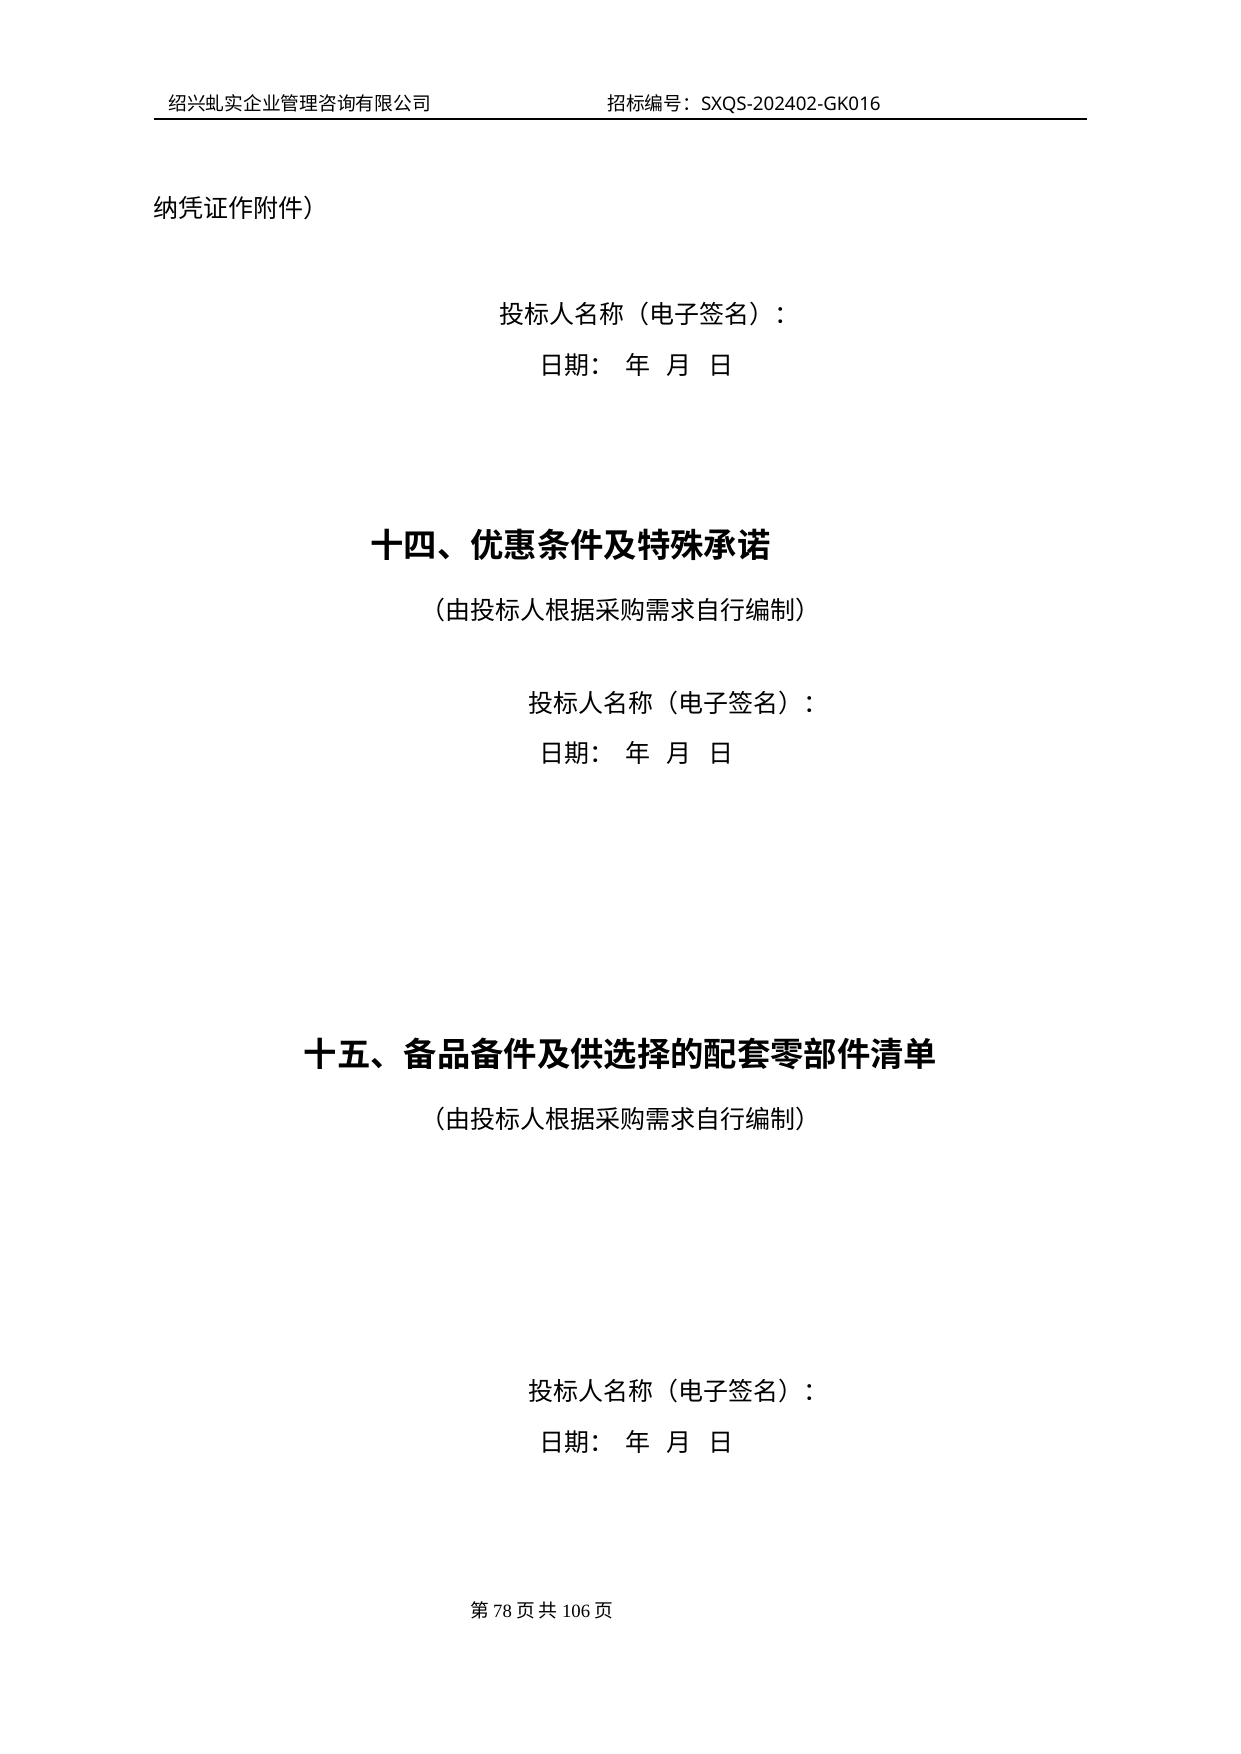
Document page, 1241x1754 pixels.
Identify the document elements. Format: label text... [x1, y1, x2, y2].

text 日期： 年 月 日 [153, 734, 1087, 770]
text （由投标人根据采购需求自行编制） [153, 1099, 1087, 1136]
text 十四、优惠条件及特殊承诺 [153, 518, 987, 567]
text 十五、备品备件及供选择的配套零部件清单 [153, 1027, 1087, 1076]
text 日期： 年 月 日 [153, 1422, 1087, 1458]
text 投标人名称（电子签名）： [153, 683, 1087, 719]
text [153, 189, 1087, 225]
text （由投标人根据采购需求自行编制） [153, 591, 1087, 627]
text 投标人名称（电子签名）： [153, 294, 1087, 331]
text 投标人名称（电子签名）： [153, 1371, 1087, 1408]
text 日期： 年 月 日 [153, 345, 1087, 381]
